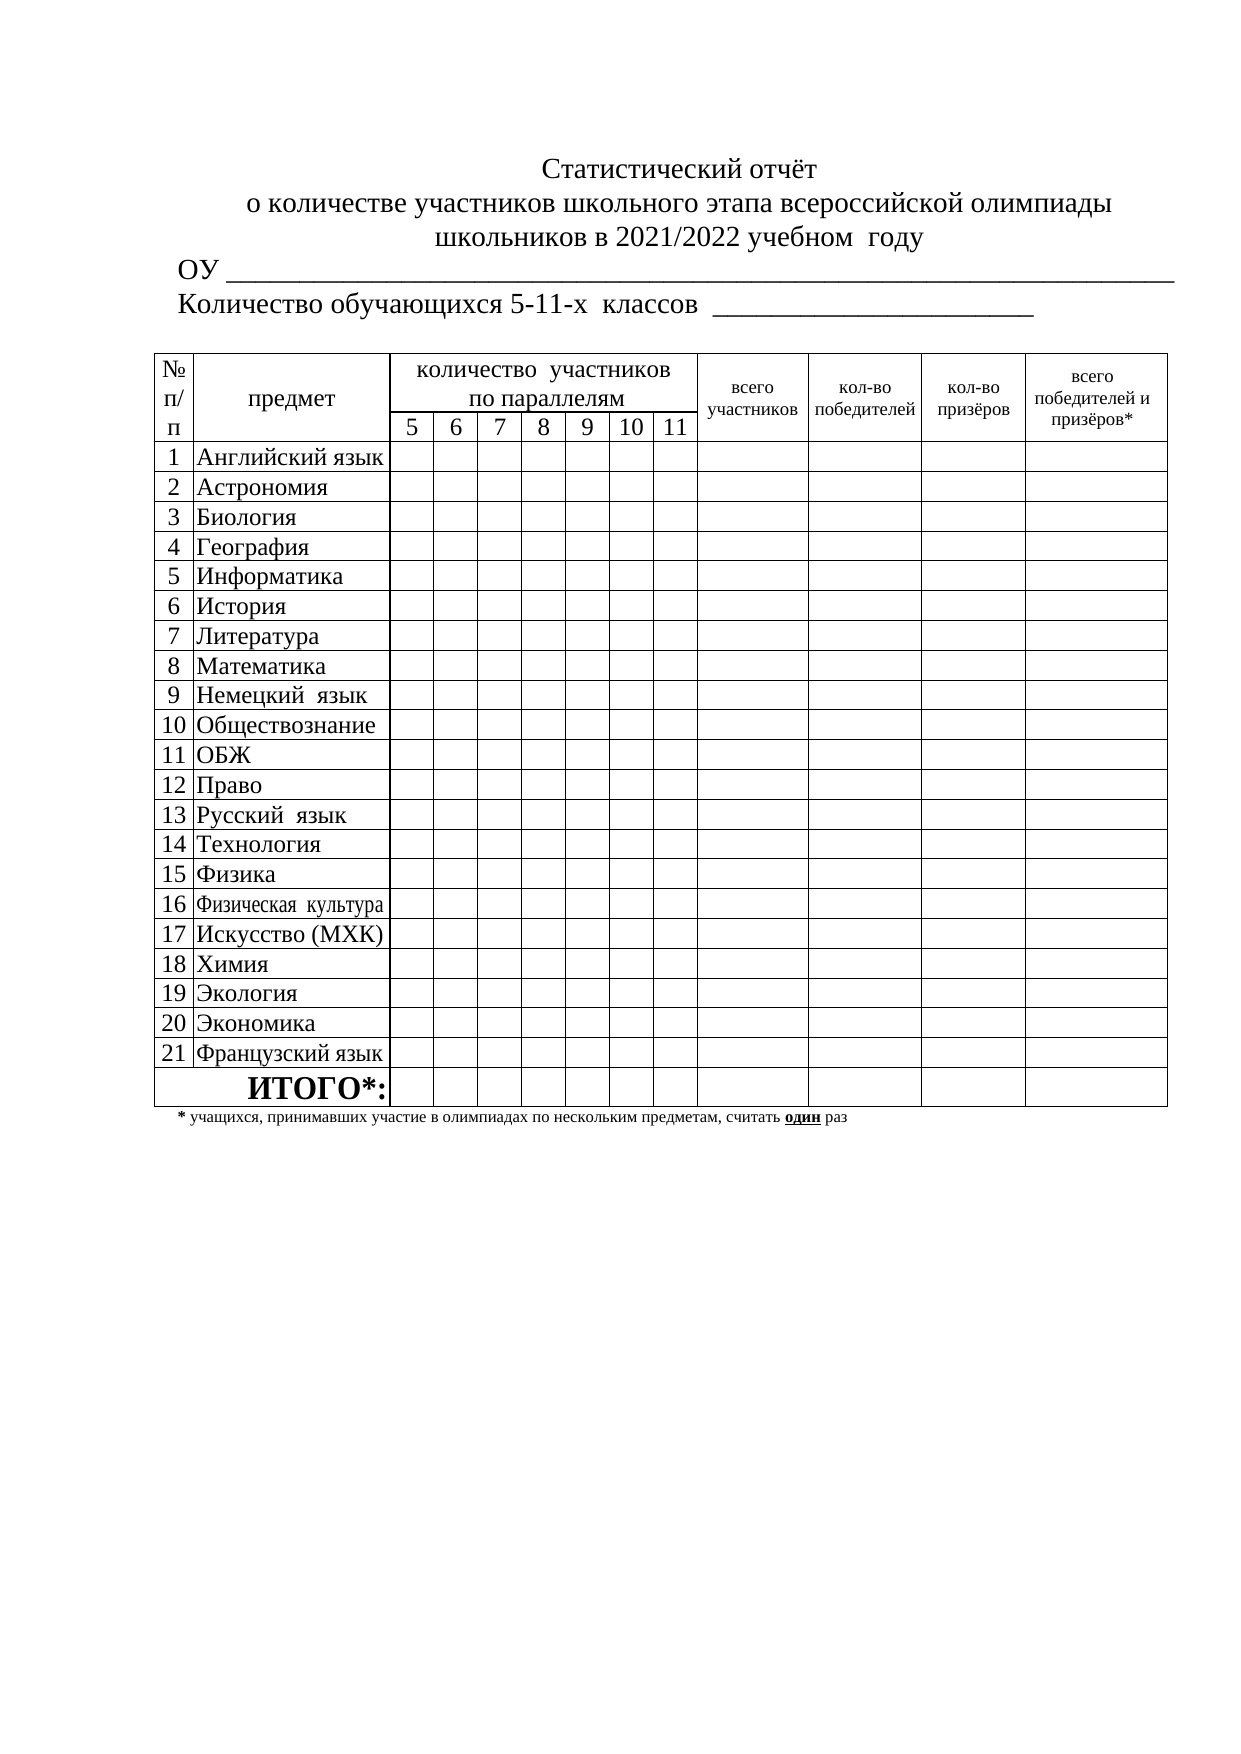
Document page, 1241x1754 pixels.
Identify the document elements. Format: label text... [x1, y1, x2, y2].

table_cell [566, 651, 609, 679]
table_cell [809, 800, 921, 828]
table_cell [391, 979, 433, 1007]
table_cell [654, 770, 697, 799]
table_cell [478, 979, 521, 1007]
table_cell [654, 591, 697, 620]
table_cell [566, 591, 609, 620]
table_cell [698, 502, 808, 531]
table_cell [434, 502, 477, 531]
table_cell География [194, 532, 389, 560]
table_cell [698, 710, 808, 739]
table_cell [391, 472, 433, 501]
table_cell [391, 1008, 433, 1037]
table_cell [522, 830, 565, 858]
table_header кол-во победителей [809, 354, 921, 441]
table_cell 2 [155, 472, 193, 501]
table_cell [391, 651, 433, 679]
table_cell [522, 889, 565, 918]
table_cell [391, 770, 433, 799]
table_cell [478, 591, 521, 620]
table_cell Экология [194, 979, 389, 1007]
table_cell [434, 889, 477, 918]
table_cell 6 [434, 413, 477, 441]
table_cell [434, 681, 477, 709]
table_cell [922, 561, 1025, 590]
table_cell [922, 889, 1025, 918]
table_cell [809, 681, 921, 709]
table_cell ОБЖ [194, 740, 389, 769]
table_cell [434, 532, 477, 560]
table_cell [478, 502, 521, 531]
table_cell Информатика [194, 561, 389, 590]
table_cell Физическая культура [194, 889, 389, 918]
table_cell [1026, 1038, 1167, 1067]
table_cell [1026, 651, 1167, 679]
table_cell [1026, 830, 1167, 858]
table_cell [478, 919, 521, 948]
text Количество обучающихся 5-11-х классов ______________________ [177, 286, 1181, 319]
table_cell [566, 442, 609, 471]
text Статистический отчёт [177, 152, 1181, 185]
table_cell [809, 591, 921, 620]
table_cell [698, 561, 808, 590]
table_cell [391, 1068, 433, 1106]
table_cell [610, 919, 653, 948]
table_cell [1026, 770, 1167, 799]
table_cell 21 [155, 1038, 193, 1067]
table_cell 12 [155, 770, 193, 799]
table_cell [654, 472, 697, 501]
table_cell [809, 502, 921, 531]
table_cell [566, 800, 609, 828]
table_cell Технология [194, 830, 389, 858]
table_cell [478, 1038, 521, 1067]
table_cell [434, 770, 477, 799]
table_cell [1026, 949, 1167, 977]
table_cell [391, 830, 433, 858]
table_cell Французский язык [194, 1038, 389, 1067]
table_cell [922, 830, 1025, 858]
table_cell [522, 561, 565, 590]
table_cell [1026, 621, 1167, 650]
table_cell [698, 651, 808, 679]
table_cell Искусство (МХК) [194, 919, 389, 948]
table_cell [478, 1008, 521, 1037]
table_cell [522, 442, 565, 471]
table_cell [478, 532, 521, 560]
table_cell [698, 532, 808, 560]
table_cell [610, 1068, 653, 1106]
table_cell [391, 681, 433, 709]
table_cell Немецкий язык [194, 681, 389, 709]
table_cell Математика [194, 651, 389, 679]
table_cell [610, 442, 653, 471]
table_cell [478, 859, 521, 888]
table_cell 18 [155, 949, 193, 977]
table_cell [610, 472, 653, 501]
table_cell [391, 949, 433, 977]
table_cell [922, 1008, 1025, 1037]
table_cell 4 [155, 532, 193, 560]
table_cell [610, 681, 653, 709]
table_cell 14 [155, 830, 193, 858]
table_cell [1026, 979, 1167, 1007]
table_cell [566, 1008, 609, 1037]
table_cell [566, 949, 609, 977]
table_cell [434, 949, 477, 977]
table_cell [1026, 532, 1167, 560]
table_cell [922, 859, 1025, 888]
table_cell [654, 532, 697, 560]
table_cell [654, 561, 697, 590]
table_cell 5 [391, 413, 433, 441]
table_cell [434, 472, 477, 501]
table_cell [610, 1008, 653, 1037]
table_cell [566, 919, 609, 948]
table_cell [434, 919, 477, 948]
table_cell [922, 651, 1025, 679]
table_cell ИТОГО*: [155, 1068, 389, 1106]
table_cell [478, 621, 521, 650]
table_cell [522, 681, 565, 709]
table_cell [809, 1068, 921, 1106]
table_cell [434, 591, 477, 620]
table_cell [610, 532, 653, 560]
table_cell [922, 442, 1025, 471]
table_cell [698, 1068, 808, 1106]
table_cell [698, 740, 808, 769]
table_cell [566, 859, 609, 888]
table_cell [610, 621, 653, 650]
table_cell [522, 949, 565, 977]
table_cell [522, 800, 565, 828]
table_cell [922, 472, 1025, 501]
table_cell [478, 800, 521, 828]
table_cell [922, 502, 1025, 531]
table_cell [809, 442, 921, 471]
table_cell [610, 889, 653, 918]
table_cell Физика [194, 859, 389, 888]
table_cell [434, 800, 477, 828]
table_cell [610, 800, 653, 828]
table_cell [522, 502, 565, 531]
table_cell [809, 532, 921, 560]
table_cell [1026, 591, 1167, 620]
table_cell [654, 889, 697, 918]
table_cell [809, 770, 921, 799]
table_cell [809, 859, 921, 888]
table_cell Экономика [194, 1008, 389, 1037]
table_cell [698, 859, 808, 888]
table_cell [654, 800, 697, 828]
table_cell [566, 1068, 609, 1106]
table_cell [809, 740, 921, 769]
table_cell [1026, 740, 1167, 769]
table_cell [809, 1038, 921, 1067]
table_cell 9 [155, 681, 193, 709]
table_cell [478, 889, 521, 918]
table_cell [478, 651, 521, 679]
table_cell [809, 651, 921, 679]
table_cell [391, 591, 433, 620]
table_cell 11 [654, 413, 697, 441]
table_header всего победителей и призёров* [1026, 354, 1167, 441]
table_cell [522, 1038, 565, 1067]
text ОУ _________________________________________________________________ [177, 252, 1181, 286]
table_cell [610, 740, 653, 769]
table_cell Литература [194, 621, 389, 650]
table_cell 10 [610, 413, 653, 441]
table_cell Русский язык [194, 800, 389, 828]
table_cell 11 [155, 740, 193, 769]
table_cell [434, 1008, 477, 1037]
table_cell [522, 770, 565, 799]
table_cell 5 [155, 561, 193, 590]
table_cell [566, 770, 609, 799]
table_cell [434, 830, 477, 858]
table_cell [522, 979, 565, 1007]
table_cell [566, 532, 609, 560]
table_cell [922, 710, 1025, 739]
table_cell [434, 740, 477, 769]
table_cell [698, 472, 808, 501]
table_cell [610, 710, 653, 739]
table_cell [478, 442, 521, 471]
table_cell [522, 1008, 565, 1037]
table_cell 8 [155, 651, 193, 679]
table_cell [522, 919, 565, 948]
table_cell [478, 949, 521, 977]
table_cell [922, 919, 1025, 948]
table_cell [654, 1068, 697, 1106]
table_header кол-во призёров [922, 354, 1025, 441]
table_cell [434, 442, 477, 471]
table_cell [922, 1068, 1025, 1106]
table_cell [610, 1038, 653, 1067]
table_cell [654, 859, 697, 888]
table_cell [809, 889, 921, 918]
table_cell [809, 979, 921, 1007]
table_cell 6 [155, 591, 193, 620]
table_cell [809, 621, 921, 650]
table_cell Английский язык [194, 442, 389, 471]
table_cell [478, 472, 521, 501]
table_cell [522, 591, 565, 620]
table_header всего участников [698, 354, 808, 441]
table_cell [654, 681, 697, 709]
text о количестве участников школьного этапа всероссийской олимпиады школьников в 2021/2022 учебном году [177, 185, 1181, 252]
table_cell [522, 859, 565, 888]
table_cell [434, 979, 477, 1007]
table_header № п/п [155, 354, 193, 441]
table_cell [1026, 681, 1167, 709]
table_cell [922, 740, 1025, 769]
table_cell [654, 651, 697, 679]
table_cell 10 [155, 710, 193, 739]
table_cell [654, 710, 697, 739]
table_cell [434, 561, 477, 590]
table_cell [809, 561, 921, 590]
table_cell [698, 979, 808, 1007]
table_cell [566, 830, 609, 858]
table_cell [391, 502, 433, 531]
table_cell [391, 740, 433, 769]
table_cell [522, 651, 565, 679]
table_cell [1026, 442, 1167, 471]
table_cell [698, 681, 808, 709]
table_cell [654, 740, 697, 769]
table_cell [610, 859, 653, 888]
table_cell [809, 949, 921, 977]
table_cell [391, 919, 433, 948]
table_cell [478, 681, 521, 709]
text * учащихся, принимавших участие в олимпиадах по нескольким предметам, считать один раз [177, 1107, 1181, 1126]
table_cell [922, 1038, 1025, 1067]
table_cell [434, 1038, 477, 1067]
table_header предмет [194, 354, 389, 441]
table_cell 1 [155, 442, 193, 471]
table_cell [809, 919, 921, 948]
table_cell [522, 740, 565, 769]
table_cell [698, 949, 808, 977]
table_cell История [194, 591, 389, 620]
table_cell Биология [194, 502, 389, 531]
table_cell Химия [194, 949, 389, 977]
table_cell [922, 621, 1025, 650]
table_cell [522, 532, 565, 560]
table_cell [478, 830, 521, 858]
table_cell 9 [566, 413, 609, 441]
table_cell [566, 710, 609, 739]
table_cell [391, 710, 433, 739]
table_cell Право [194, 770, 389, 799]
table_cell [522, 621, 565, 650]
table_cell 7 [155, 621, 193, 650]
table_cell [610, 561, 653, 590]
table_cell [698, 621, 808, 650]
table_cell [1026, 1008, 1167, 1037]
table_cell [566, 561, 609, 590]
table_cell [654, 949, 697, 977]
table_cell [566, 472, 609, 501]
table_cell 17 [155, 919, 193, 948]
table_cell 16 [155, 889, 193, 918]
table_cell [478, 770, 521, 799]
table_cell [478, 740, 521, 769]
table_cell [1026, 472, 1167, 501]
table_cell [434, 621, 477, 650]
table_cell [478, 710, 521, 739]
table_cell [391, 532, 433, 560]
table_cell [1026, 1068, 1167, 1106]
table_cell [566, 740, 609, 769]
table_cell Обществознание [194, 710, 389, 739]
table_cell [391, 621, 433, 650]
table_cell 20 [155, 1008, 193, 1037]
table_cell 3 [155, 502, 193, 531]
table_cell [1026, 800, 1167, 828]
table_cell [522, 1068, 565, 1106]
table_cell [434, 1068, 477, 1106]
table_cell [922, 591, 1025, 620]
table_cell [698, 919, 808, 948]
table_cell 15 [155, 859, 193, 888]
table_cell [610, 770, 653, 799]
table_cell [610, 830, 653, 858]
table_cell [566, 621, 609, 650]
table_cell [391, 800, 433, 828]
table_cell [566, 681, 609, 709]
table_cell 13 [155, 800, 193, 828]
table_cell [654, 442, 697, 471]
table_cell [391, 442, 433, 471]
table_cell [654, 830, 697, 858]
table_cell [809, 830, 921, 858]
table_cell [522, 472, 565, 501]
table_cell [698, 830, 808, 858]
table_cell [391, 889, 433, 918]
table_cell [566, 502, 609, 531]
table_cell [566, 1038, 609, 1067]
table_cell [698, 800, 808, 828]
table_cell [922, 949, 1025, 977]
table_cell [698, 770, 808, 799]
table_cell Астрономия [194, 472, 389, 501]
table_cell [391, 859, 433, 888]
table_cell [478, 561, 521, 590]
table_cell [522, 710, 565, 739]
table_cell [654, 1008, 697, 1037]
table_cell 8 [522, 413, 565, 441]
table_cell [566, 979, 609, 1007]
table_header количество участников по параллелям [391, 354, 697, 411]
table_cell [698, 889, 808, 918]
table_cell [1026, 919, 1167, 948]
table_cell [610, 591, 653, 620]
table_cell [654, 621, 697, 650]
table_cell [1026, 710, 1167, 739]
table_cell [698, 1008, 808, 1037]
table_cell [922, 770, 1025, 799]
table_cell [809, 1008, 921, 1037]
table_cell [809, 472, 921, 501]
table_cell [922, 800, 1025, 828]
table_cell [654, 979, 697, 1007]
table_cell [654, 1038, 697, 1067]
table_cell [1026, 889, 1167, 918]
table_cell [434, 710, 477, 739]
table_cell [478, 1068, 521, 1106]
table_cell [809, 710, 921, 739]
table_cell 19 [155, 979, 193, 1007]
table_cell [922, 532, 1025, 560]
table_cell [922, 979, 1025, 1007]
table_cell [434, 651, 477, 679]
table_cell [922, 681, 1025, 709]
table_cell [698, 442, 808, 471]
table_cell [391, 1038, 433, 1067]
table_cell [610, 502, 653, 531]
table_cell [610, 979, 653, 1007]
table_cell [610, 949, 653, 977]
table_cell [654, 919, 697, 948]
table_cell [1026, 859, 1167, 888]
table_cell [391, 561, 433, 590]
table_cell [1026, 502, 1167, 531]
table_cell [1026, 561, 1167, 590]
table_cell [566, 889, 609, 918]
table_cell [698, 591, 808, 620]
table_cell 7 [478, 413, 521, 441]
table_cell [434, 859, 477, 888]
table_cell [610, 651, 653, 679]
table_cell [698, 1038, 808, 1067]
table_cell [654, 502, 697, 531]
